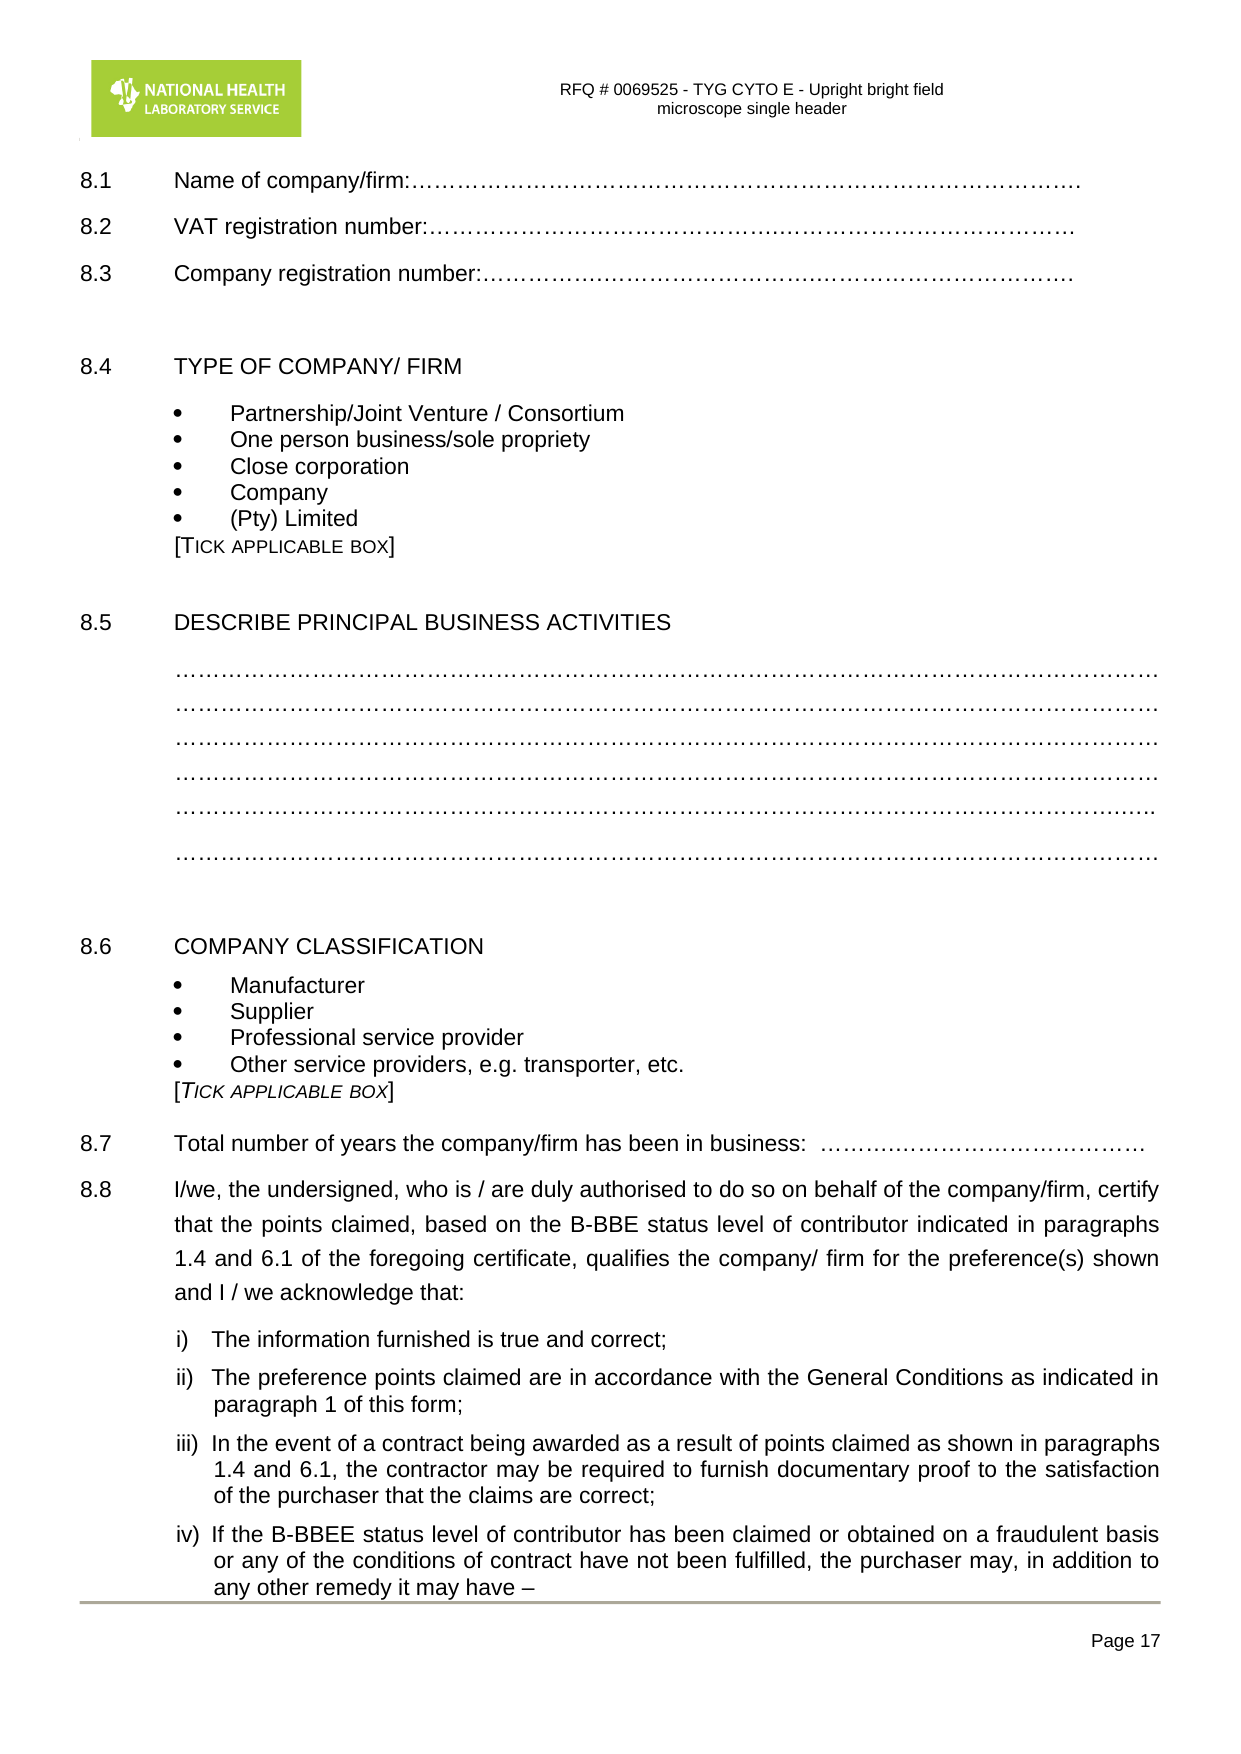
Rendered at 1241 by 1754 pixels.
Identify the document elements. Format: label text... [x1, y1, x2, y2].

text One person business/sole propriety [173, 426, 1161, 453]
text [Tick applicable box] [174, 532, 1161, 558]
list DESCRIBE PRINCIPAL BUSINESS ACTIVITIES [80, 609, 1161, 636]
text Professional service provider [173, 1024, 1161, 1051]
text Close corporation [173, 453, 1161, 479]
text Supplier [173, 998, 1161, 1024]
text Partnership/Joint Venture / Consortium [173, 400, 1161, 426]
list Name of company/firm:……………………………………………………………………………. [80, 167, 1161, 193]
list VAT registration number:……………………………………….………………………………… [80, 213, 1161, 239]
text [Tick applicable box] [173, 1077, 1161, 1103]
text ………………………………………………………………………………………………………………… [174, 839, 1161, 866]
list The preference points claimed are in accordance with the General Conditions as indicated in paragraph 1 of this form; [176, 1364, 1161, 1417]
list Total number of years the company/firm has been in business: ……….…………………………… [80, 1130, 1161, 1156]
list In the event of a contract being awarded as a result of points claimed as shown in paragraphs 1.4 and 6.1, the contractor may be required to furnish documentary proof to the satisfaction of the purchaser that the claims are correct; [176, 1429, 1161, 1509]
text ……………………………………………………………………………………………………………………………………………………………………………………………………………………………………………………………………………………………………………………………………………………………………………………………………………………………………………………………………………………………………………………………………………………………………………………….….. [174, 656, 1161, 819]
list Company registration number:…………….……………………….……………………………. [80, 260, 1161, 286]
list COMPANY CLASSIFICATION [80, 933, 1161, 959]
text Other service providers, e.g. transporter, etc. [173, 1051, 1161, 1077]
list If the B-BBEE status level of contributor has been claimed or obtained on a fraudulent basis or any of the conditions of contract have not been fulfilled, the purchaser may, in addition to any other remedy it may have – [176, 1521, 1161, 1600]
list The information furnished is true and correct; [176, 1326, 1161, 1352]
list TYPE OF COMPANY/ FIRM [80, 353, 1161, 379]
text Manufacturer [173, 972, 1161, 998]
text Company [173, 479, 1161, 505]
text (Pty) Limited [173, 505, 1161, 532]
list I/we, the undersigned, who is / are duly authorised to do so on behalf of the company/firm, certify that the points claimed, based on the B-BBE status level of contributor indicated in paragraphs 1.4 and 6.1 of the foregoing certificate, qualifies the company/ firm for the preference(s) shown and I / we acknowledge that: [80, 1176, 1161, 1305]
picture [91, 60, 302, 137]
